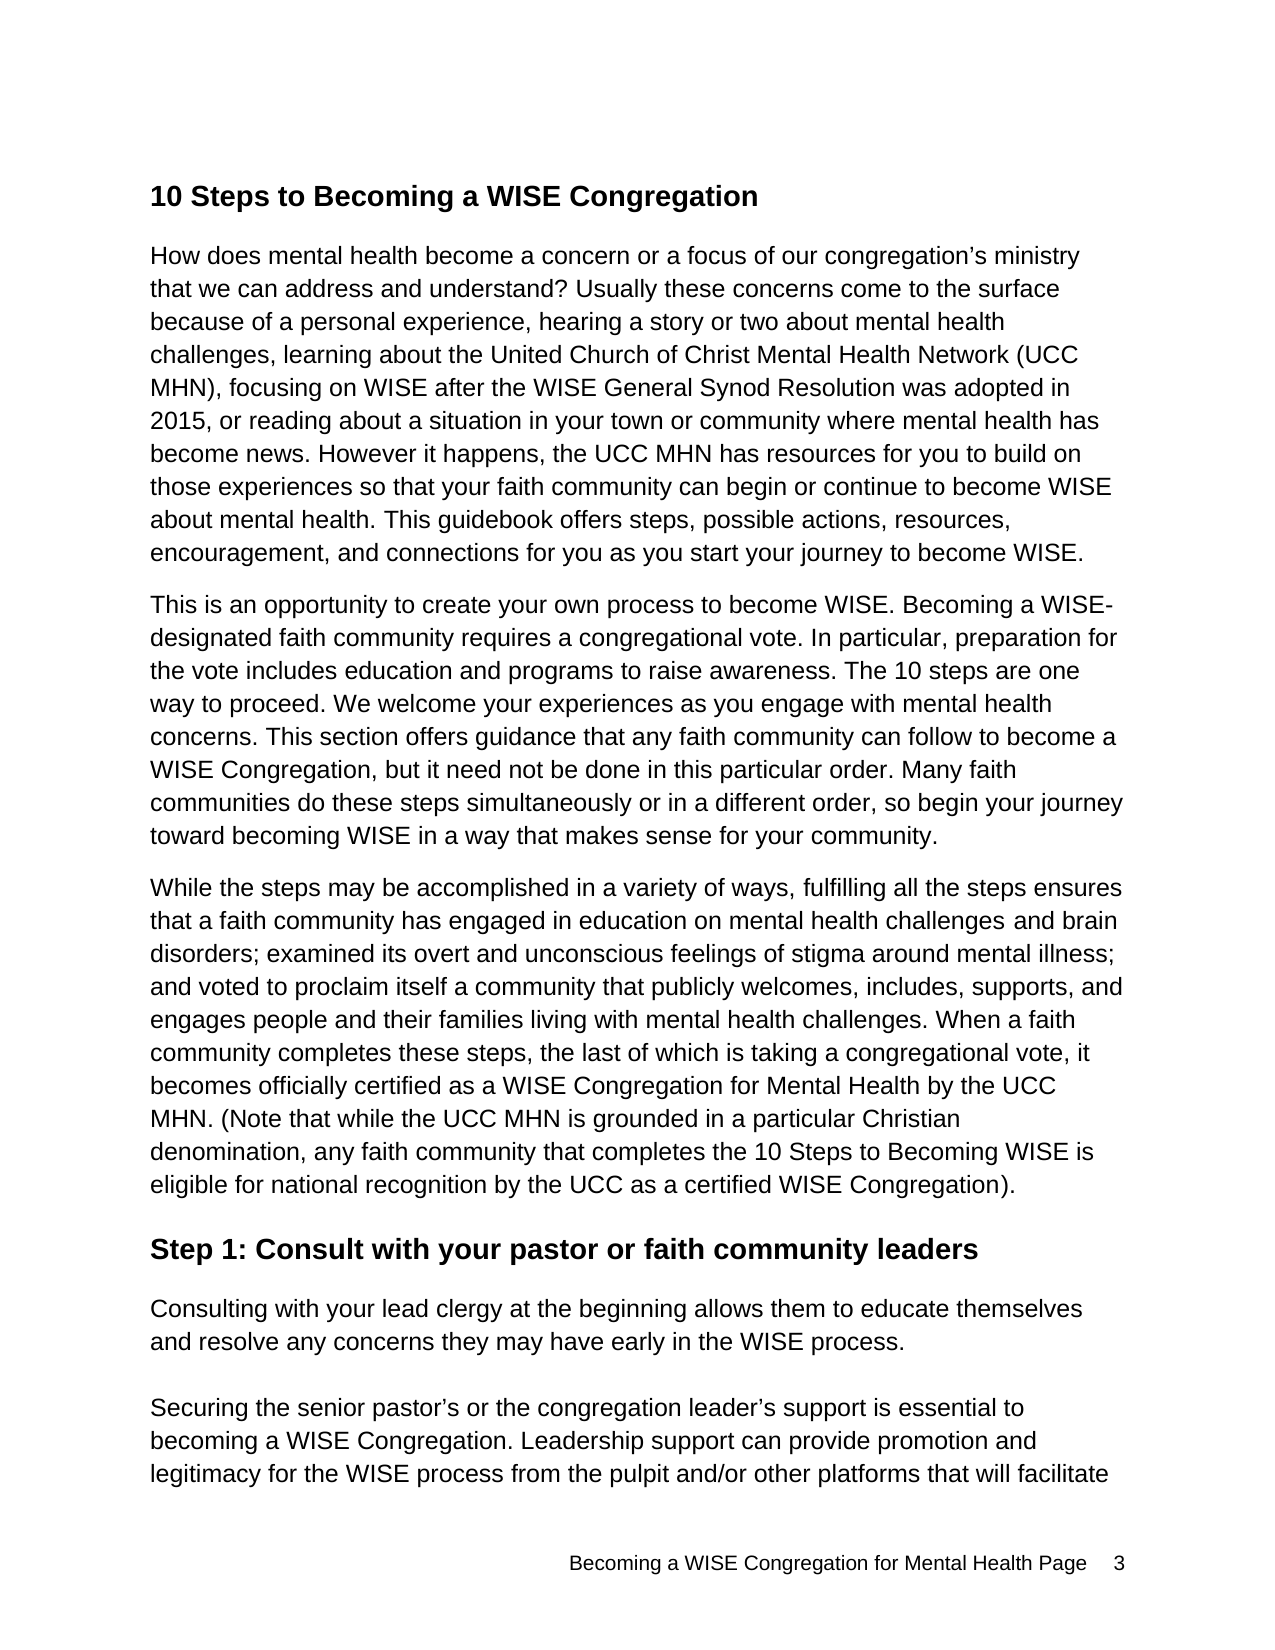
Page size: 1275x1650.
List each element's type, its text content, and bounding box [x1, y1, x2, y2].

text Step 1: Consult with your pastor or faith community leaders [150, 1232, 1125, 1265]
text 10 Steps to Becoming a WISE Congregation [150, 179, 1125, 212]
text Consulting with your lead clergy at the beginning allows them to educate themselves and resolve any concerns they may have early in the WISE process. [150, 1294, 1125, 1356]
text This is an opportunity to create your own process to become WISE. Becoming a WISE-designated faith community requires a congregational vote. In particular, preparation for the vote includes education and programs to raise awareness. The 10 steps are one way to proceed. We welcome your experiences as you engage with mental health concerns. This section offers guidance that any faith community can follow to become a WISE Congregation, but it need not be done in this particular order. Many faith communities do these steps simultaneously or in a different order, so begin your journey toward becoming WISE in a way that makes sense for your community. [150, 590, 1125, 850]
text While the steps may be accomplished in a variety of ways, fulfilling all the steps ensures that a faith community has engaged in education on mental health challenges and brain disorders; examined its overt and unconscious feelings of stigma around mental illness; and voted to proclaim itself a community that publicly welcomes, includes, supports, and engages people and their families living with mental health challenges. When a faith community completes these steps, the last of which is taking a congregational vote, it becomes officially certified as a WISE Congregation for Mental Health by the UCC MHN. (Note that while the UCC MHN is grounded in a particular Christian denomination, any faith community that completes the 10 Steps to Becoming WISE is eligible for national recognition by the UCC as a certified WISE Congregation). [150, 873, 1125, 1199]
text How does mental health become a concern or a focus of our congregation’s ministry that we can address and understand? Usually these concerns come to the surface because of a personal experience, hearing a story or two about mental health challenges, learning about the United Church of Christ Mental Health Network (UCC MHN), focusing on WISE after the WISE General Synod Resolution was adopted in 2015, or reading about a situation in your town or community where mental health has become news. However it happens, the UCC MHN has resources for you to build on those experiences so that your faith community can begin or continue to become WISE about mental health. This guidebook offers steps, possible actions, resources, encouragement, and connections for you as you start your journey to become WISE. [150, 241, 1125, 567]
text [150, 1393, 1125, 1488]
